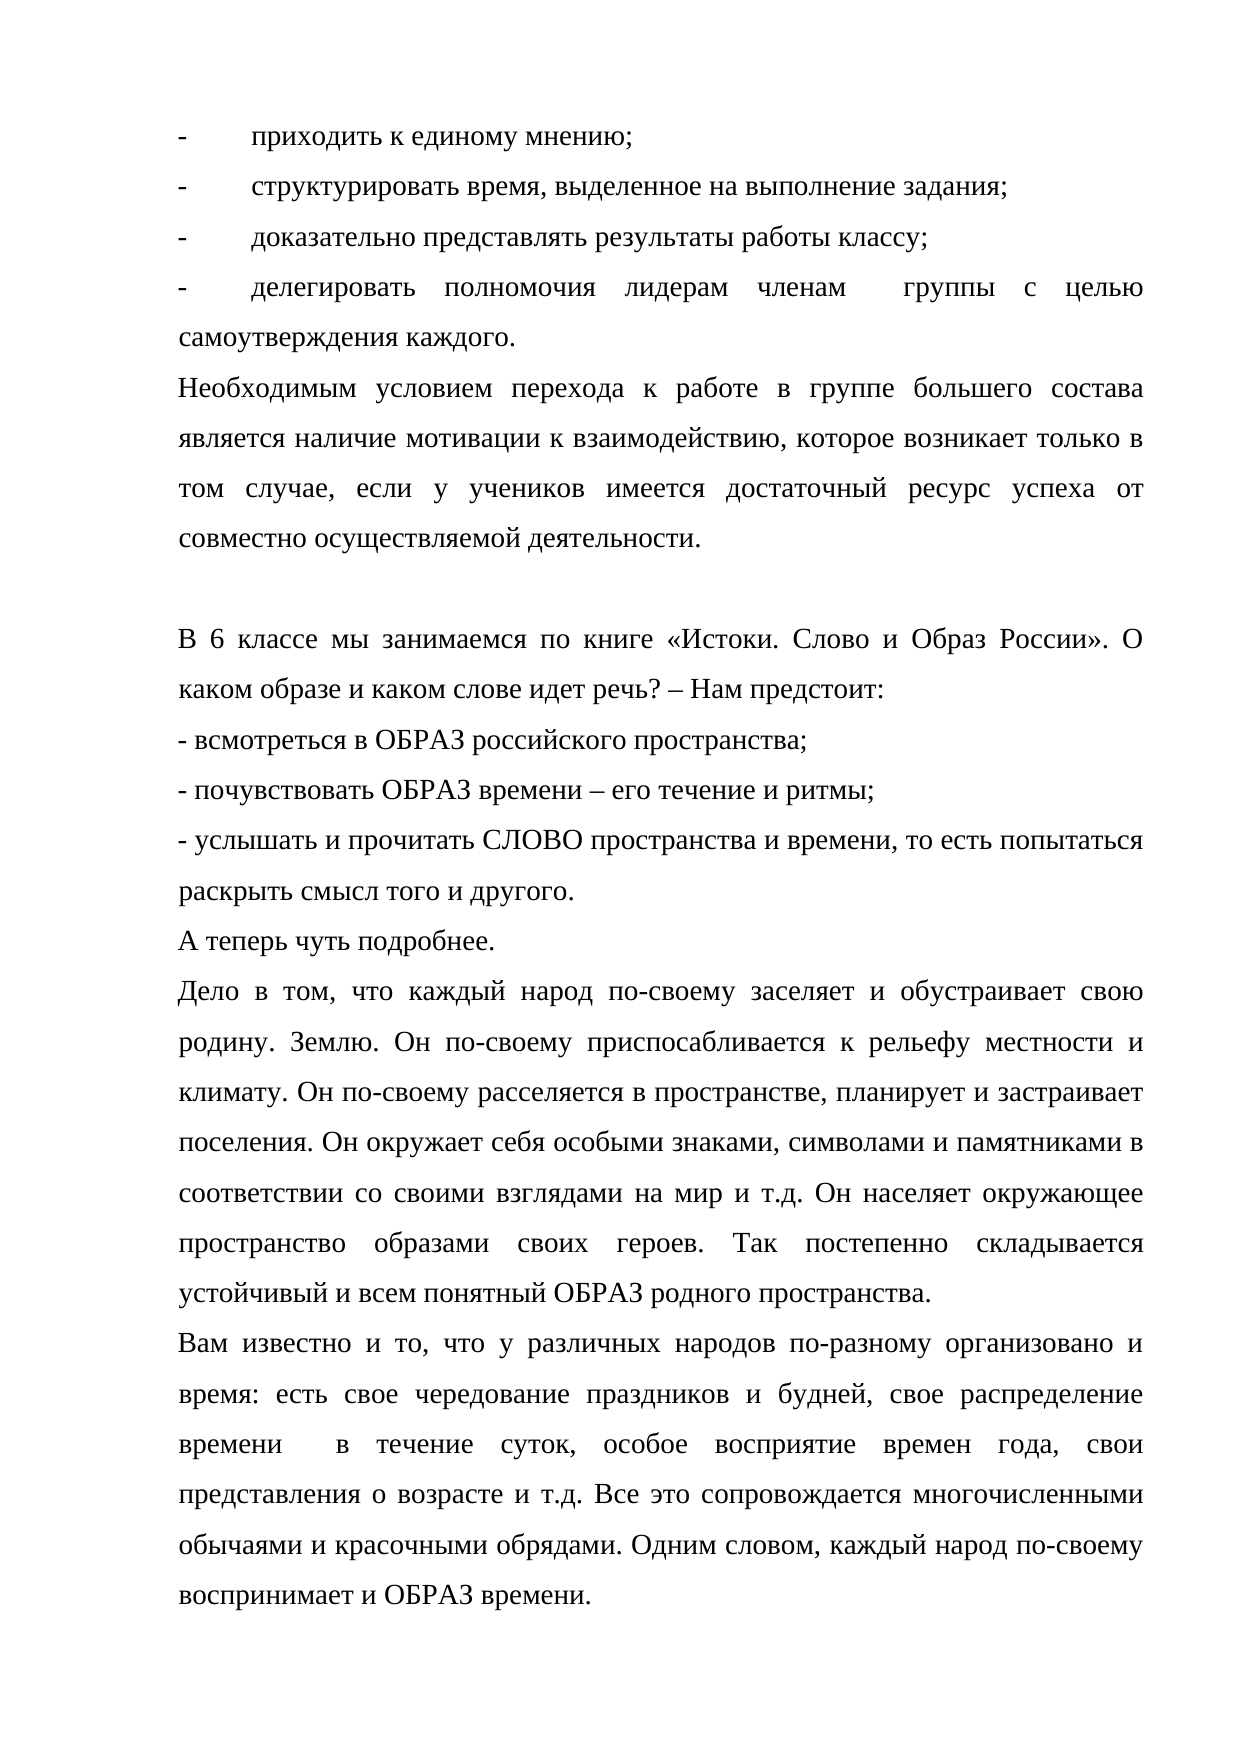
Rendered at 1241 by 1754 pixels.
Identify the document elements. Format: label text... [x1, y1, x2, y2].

text - почувствовать ОБРАЗ времени – его течение и ритмы; [177, 772, 1144, 806]
text - делегировать полномочия лидерам членам группы с целью самоутверждения каждого. [177, 269, 1144, 353]
text А теперь чуть подробнее. [177, 923, 1144, 957]
text - доказательно представлять результаты работы классу; [177, 219, 1144, 252]
text - всмотреться в ОБРАЗ российского пространства; [177, 722, 1144, 755]
text - структурировать время, выделенное на выполнение задания; [177, 168, 1144, 202]
text Дело в том, что каждый народ по-своему заселяет и обустраивает свою родину. Землю. Он по-своему приспосабливается к рельефу местности и климату. Он по-своему расселяется в пространстве, планирует и застраивает поселения. Он окружает себя особыми знаками, символами и памятниками в соответствии со своими взглядами на мир и т.д. Он населяет окружающее пространство образами своих героев. Так постепенно складывается устойчивый и всем понятный ОБРАЗ родного пространства. [177, 973, 1144, 1309]
text - приходить к единому мнению; [177, 118, 1144, 152]
text Необходимым условием перехода к работе в группе большего состава является наличие мотивации к взаимодействию, которое возникает только в том случае, если у учеников имеется достаточный ресурс успеха от совместно осуществляемой деятельности. [177, 370, 1144, 554]
text - услышать и прочитать СЛОВО пространства и времени, то есть попытаться раскрыть смысл того и другого. [177, 822, 1144, 906]
text Вам известно и то, что у различных народов по-разному организовано и время: есть свое чередование праздников и будней, свое распределение времени в течение суток, особое восприятие времен года, свои представления о возрасте и т.д. Все это сопровождается многочисленными обычаями и красочными обрядами. Одним словом, каждый народ по-своему воспринимает и ОБРАЗ времени. [177, 1326, 1144, 1611]
text В 6 классе мы занимаемся по книге «Истоки. Слово и Образ России». О каком образе и каком слове идет речь? – Нам предстоит: [177, 621, 1144, 705]
